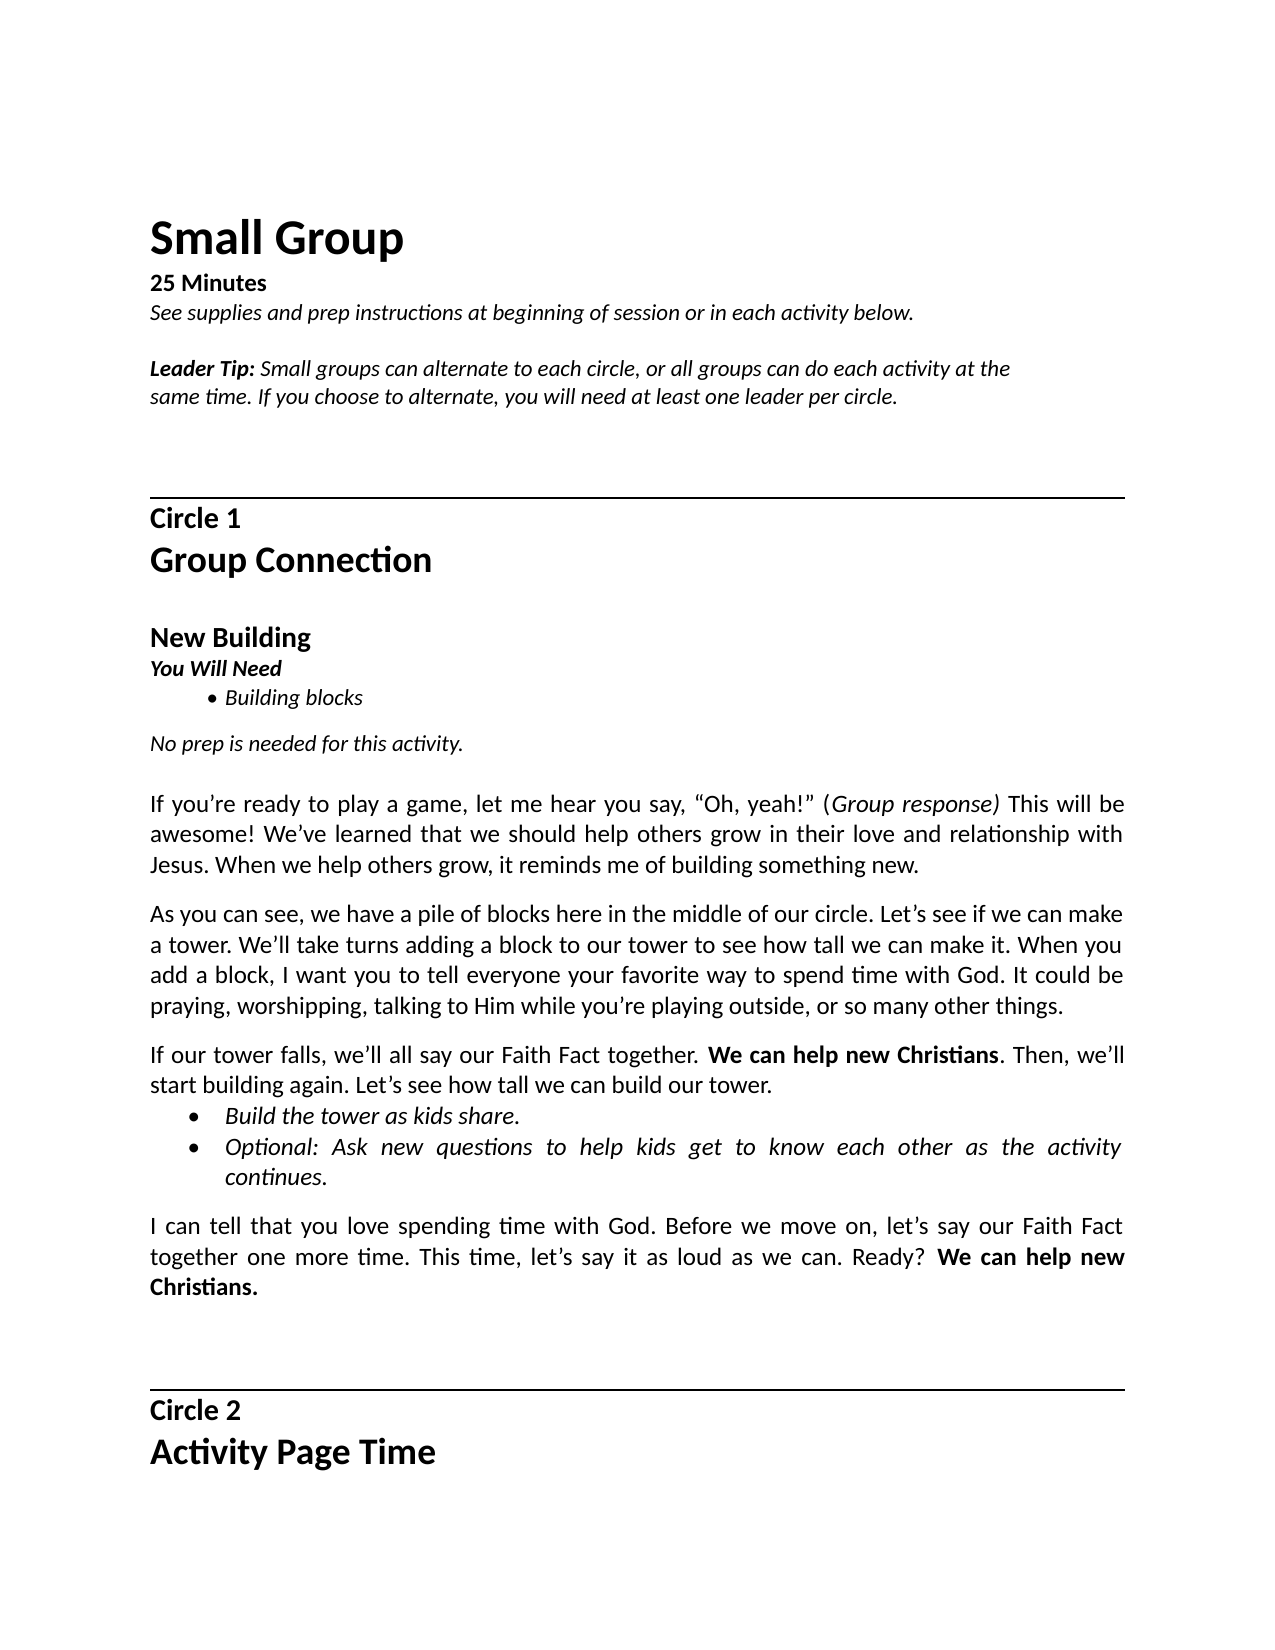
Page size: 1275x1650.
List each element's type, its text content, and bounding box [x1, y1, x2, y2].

text 25 Minutes [150, 267, 1125, 298]
text I can tell that you love spending time with God. Before we move on, let’s say our Faith Fact together one more time. This time, let’s say it as loud as we can. Ready? We can help new Christians. [150, 1210, 1125, 1302]
text Activity Page Time [150, 1428, 1125, 1473]
text As you can see, we have a pile of blocks here in the middle of our circle. Let’s see if we can make a tower. We’ll take turns adding a block to our tower to see how tall we can make it. When you add a block, I want you to tell everyone your favorite way to spend time with God. It could be praying, worshipping, talking to Him while you’re playing outside, or so many other things. [150, 898, 1125, 1020]
text • Build the tower as kids share. [187, 1100, 1125, 1131]
text If you’re ready to play a game, let me hear you say, “Oh, yeah!” (Group response) This will be awesome! We’ve learned that we should help others grow in their love and relationship with Jesus. When we help others grow, it reminds me of building something new. [150, 788, 1125, 879]
text Circle 2 [150, 1391, 1125, 1428]
text Circle 1 [150, 499, 1125, 536]
text Group Connection [150, 536, 1125, 581]
text See supplies and prep instructions at beginning of session or in each activity below. [150, 298, 1125, 326]
text If our tower falls, we’ll all say our Faith Fact together. We can help new Christians. Then, we’ll start building again. Let’s see how tall we can build our tower. [150, 1039, 1125, 1100]
text • Optional: Ask new questions to help kids get to know each other as the activity continues. [187, 1131, 1125, 1192]
table_header You Will Need • Building blocks No prep is needed for this activity. [150, 655, 1050, 788]
table_header Leader Tip: Small groups can alternate to each circle, or all groups can do each activity at the same time. If you choose to alternate, you will need at least one leader per circle. [150, 326, 1050, 410]
text Small Group [150, 206, 1125, 267]
text New Building [150, 619, 1125, 654]
